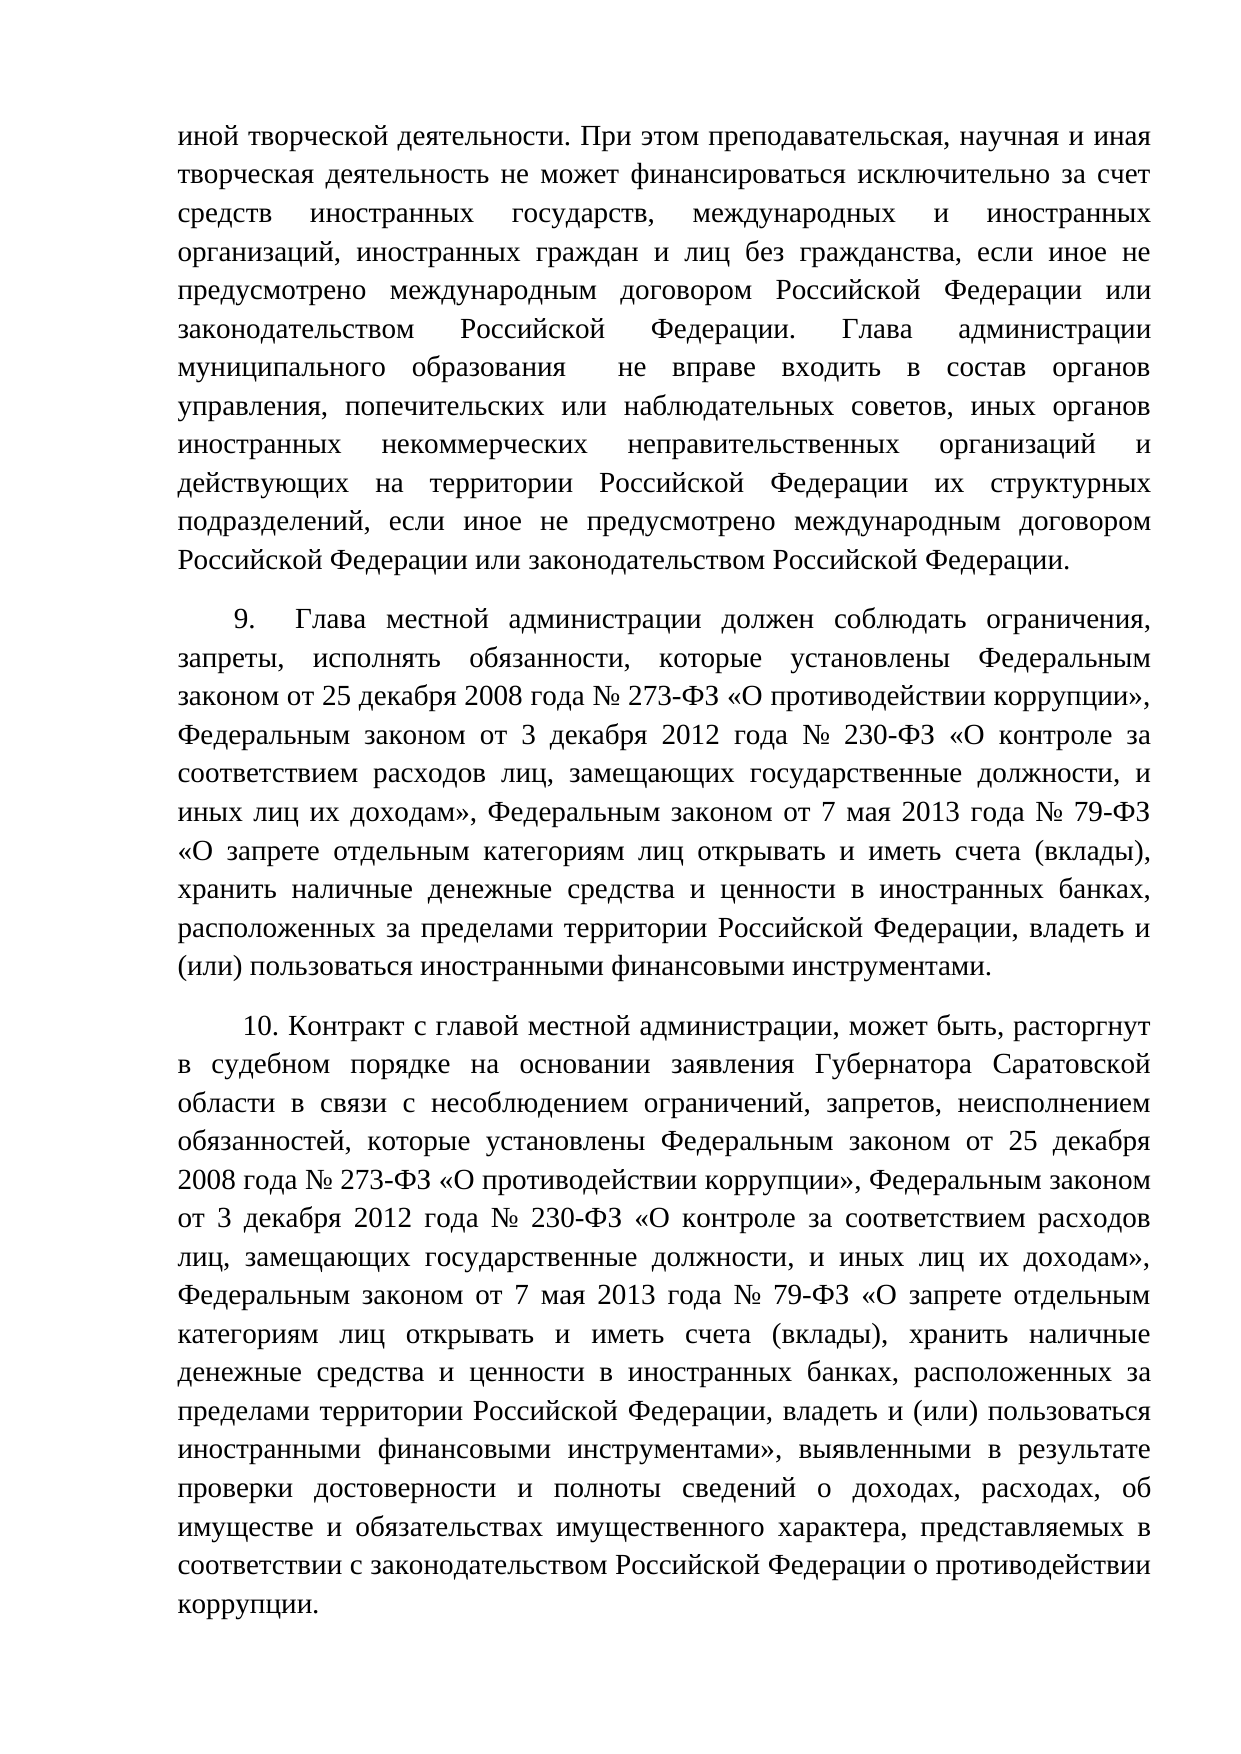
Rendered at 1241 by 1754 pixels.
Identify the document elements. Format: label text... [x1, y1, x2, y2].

text 9. Глава местной администрации должен соблюдать ограничения, запреты, исполнять обязанности, которые установлены Федеральным законом от 25 декабря 2008 года № 273-ФЗ «О противодействии коррупции», Федеральным законом от 3 декабря 2012 года № 230-ФЗ «О контроле за соответствием расходов лиц, замещающих государственные должности, и иных лиц их доходам», Федеральным законом от 7 мая 2013 года № 79-ФЗ «О запрете отдельным категориям лиц открывать и иметь счета (вклады), хранить наличные денежные средства и ценности в иностранных банках, расположенных за пределами территории Российской Федерации, владеть и (или) пользоваться иностранными финансовыми инструментами. [177, 601, 1152, 982]
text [177, 118, 1152, 576]
text 10. Контракт с главой местной администрации, может быть, расторгнут в судебном порядке на основании заявления Губернатора Саратовской области в связи с несоблюдением ограничений, запретов, неисполнением обязанностей, которые установлены Федеральным законом от 25 декабря 2008 года № 273-ФЗ «О противодействии коррупции», Федеральным законом от 3 декабря 2012 года № 230-ФЗ «О контроле за соответствием расходов лиц, замещающих государственные должности, и иных лиц их доходам», Федеральным законом от 7 мая 2013 года № 79-ФЗ «О запрете отдельным категориям лиц открывать и иметь счета (вклады), хранить наличные денежные средства и ценности в иностранных банках, расположенных за пределами территории Российской Федерации, владеть и (или) пользоваться иностранными финансовыми инструментами», выявленными в результате проверки достоверности и полноты сведений о доходах, расходах, об имуществе и обязательствах имущественного характера, представляемых в соответствии с законодательством Российской Федерации о противодействии коррупции. [177, 1008, 1152, 1619]
